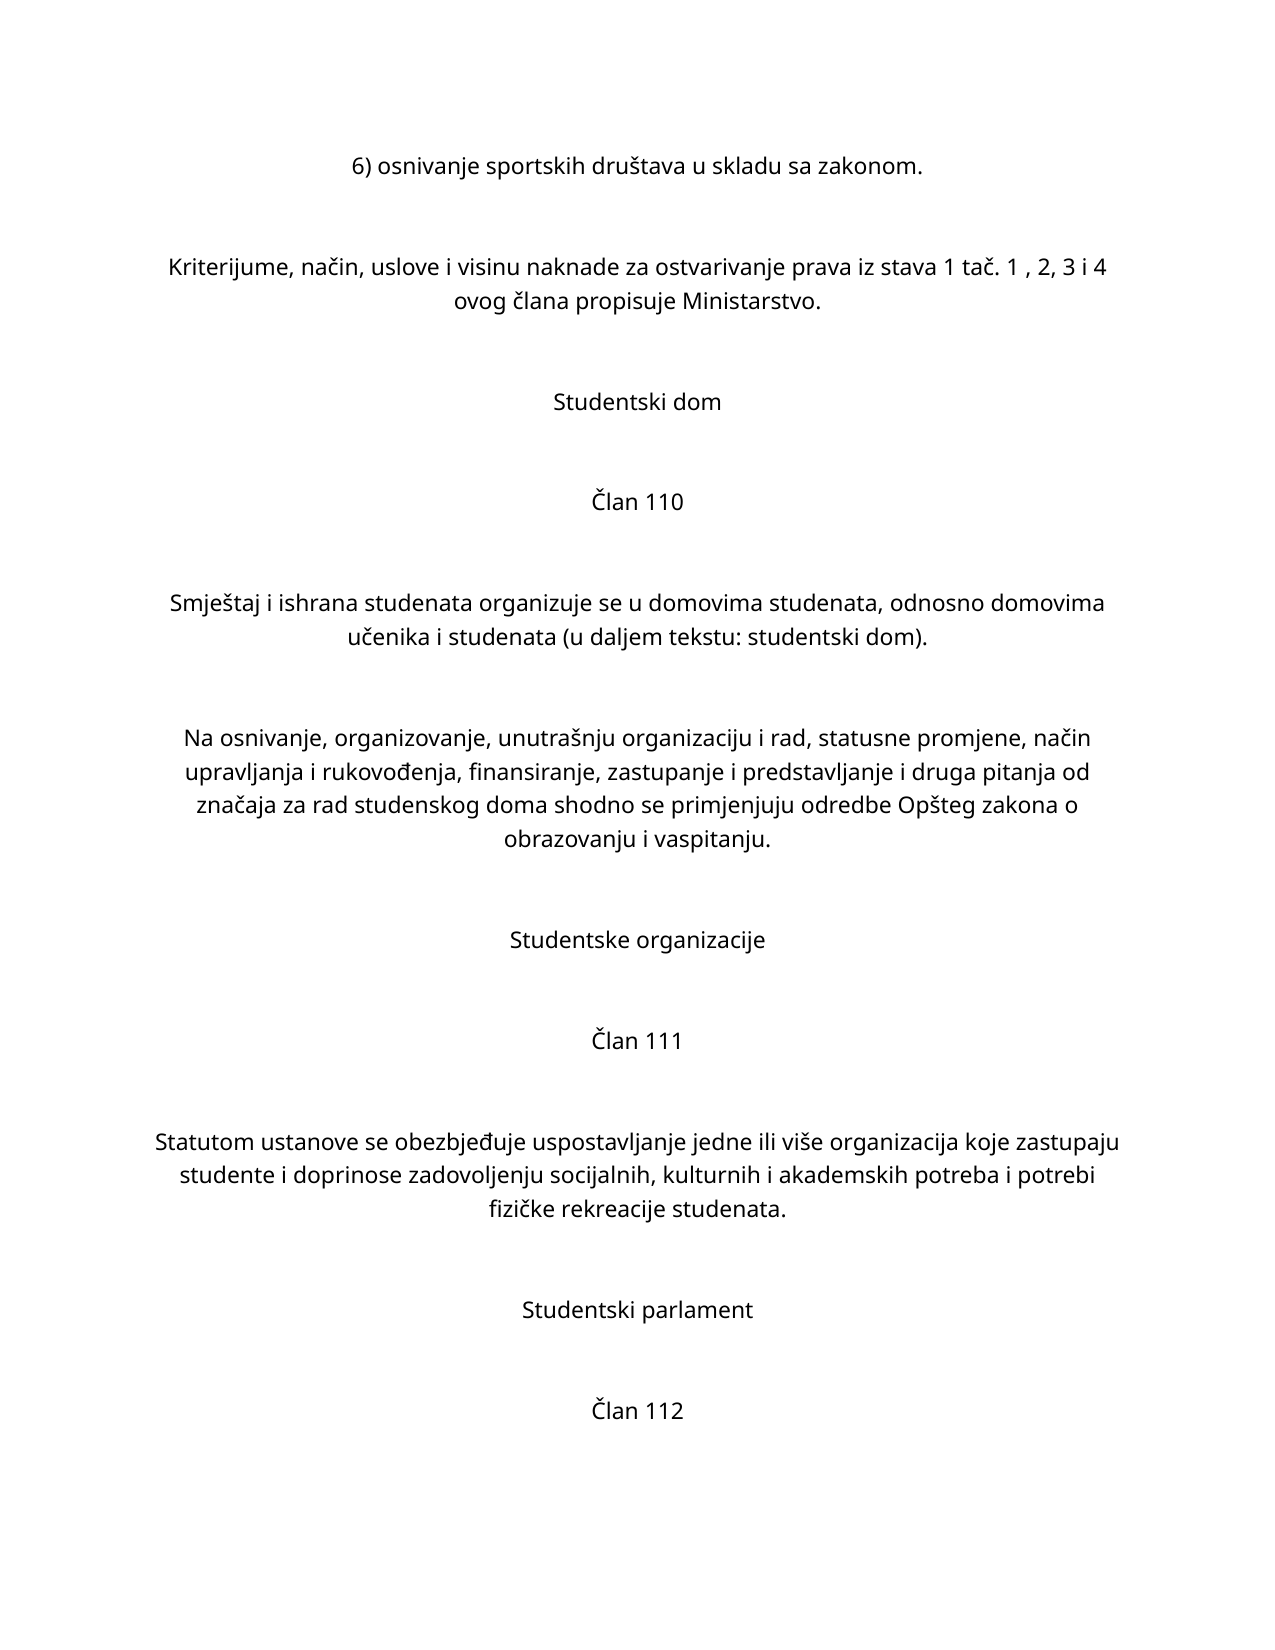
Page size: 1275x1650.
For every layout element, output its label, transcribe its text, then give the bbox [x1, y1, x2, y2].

text Član 112 [150, 1394, 1125, 1426]
text Smještaj i ishrana studenata organizuje se u domovima studenata, odnosno domovima učenika i studenata (u daljem tekstu: studentski dom). [150, 587, 1125, 652]
text Studentski dom [150, 385, 1125, 417]
text Studentski parlament [150, 1294, 1125, 1325]
text Član 110 [150, 486, 1125, 517]
text Kriterijume, način, uslove i visinu naknade za ostvarivanje prava iz stava 1 tač. 1 , 2, 3 i 4 ovog člana propisuje Ministarstvo. [150, 251, 1125, 316]
text Član 111 [150, 1024, 1125, 1056]
text 6) osnivanje sportskih društava u skladu sa zakonom. [150, 150, 1125, 181]
text Studentske organizacije [150, 924, 1125, 955]
text Na osnivanje, organizovanje, unutrašnju organizaciju i rad, statusne promjene, način upravljanja i rukovođenja, finansiranje, zastupanje i predstavljanje i druga pitanja od značaja za rad studenskog doma shodno se primjenjuju odredbe Opšteg zakona o obrazovanju i vaspitanju. [150, 722, 1125, 854]
text Statutom ustanove se obezbjeđuje uspostavljanje jedne ili više organizacija koje zastupaju studente i doprinose zadovoljenju socijalnih, kulturnih i akademskih potreba i potrebi fizičke rekreacije studenata. [150, 1125, 1125, 1224]
